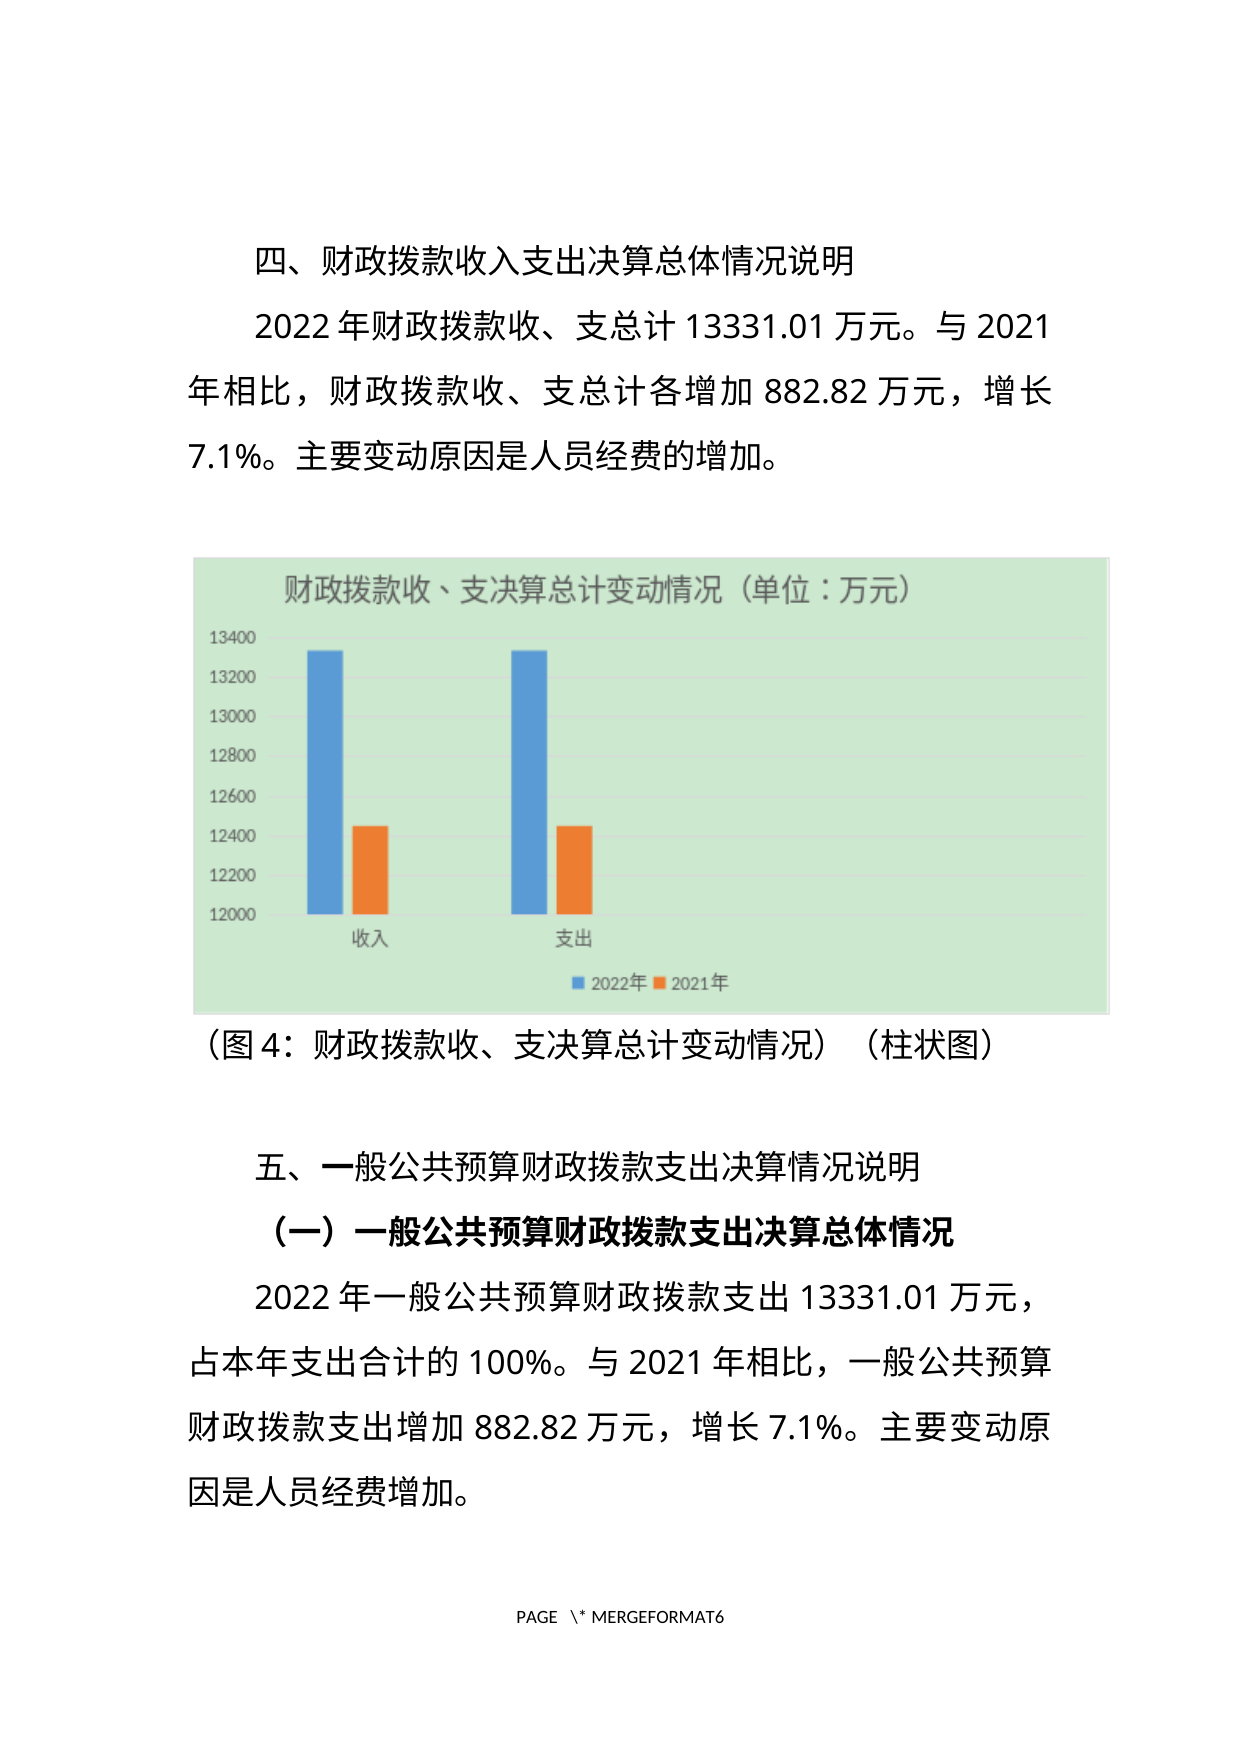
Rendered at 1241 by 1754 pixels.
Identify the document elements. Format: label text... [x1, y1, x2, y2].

text 2022年财政拨款收、支总计13331.01万元。与2021年相比，财政拨款收、支总计各增加882.82万元，增长7.1%。主要变动原因是人员经费的增加。 [187, 292, 1053, 487]
text （一）一般公共预算财政拨款支出决算总体情况 [187, 1198, 1053, 1263]
text 2022年一般公共预算财政拨款支出13331.01万元，占本年支出合计的100%。与2021年相比，一般公共预算财政拨款支出增加882.82万元，增长7.1%。主要变动原因是人员经费增加。 [187, 1263, 1053, 1523]
text 五、一般公共预算财政拨款支出决算情况说明 [187, 1133, 1053, 1198]
text 四、财政拨款收入支出决算总体情况说明 [187, 227, 1053, 292]
text （图4：财政拨款收、支决算总计变动情况）（柱状图） [187, 552, 1053, 1068]
